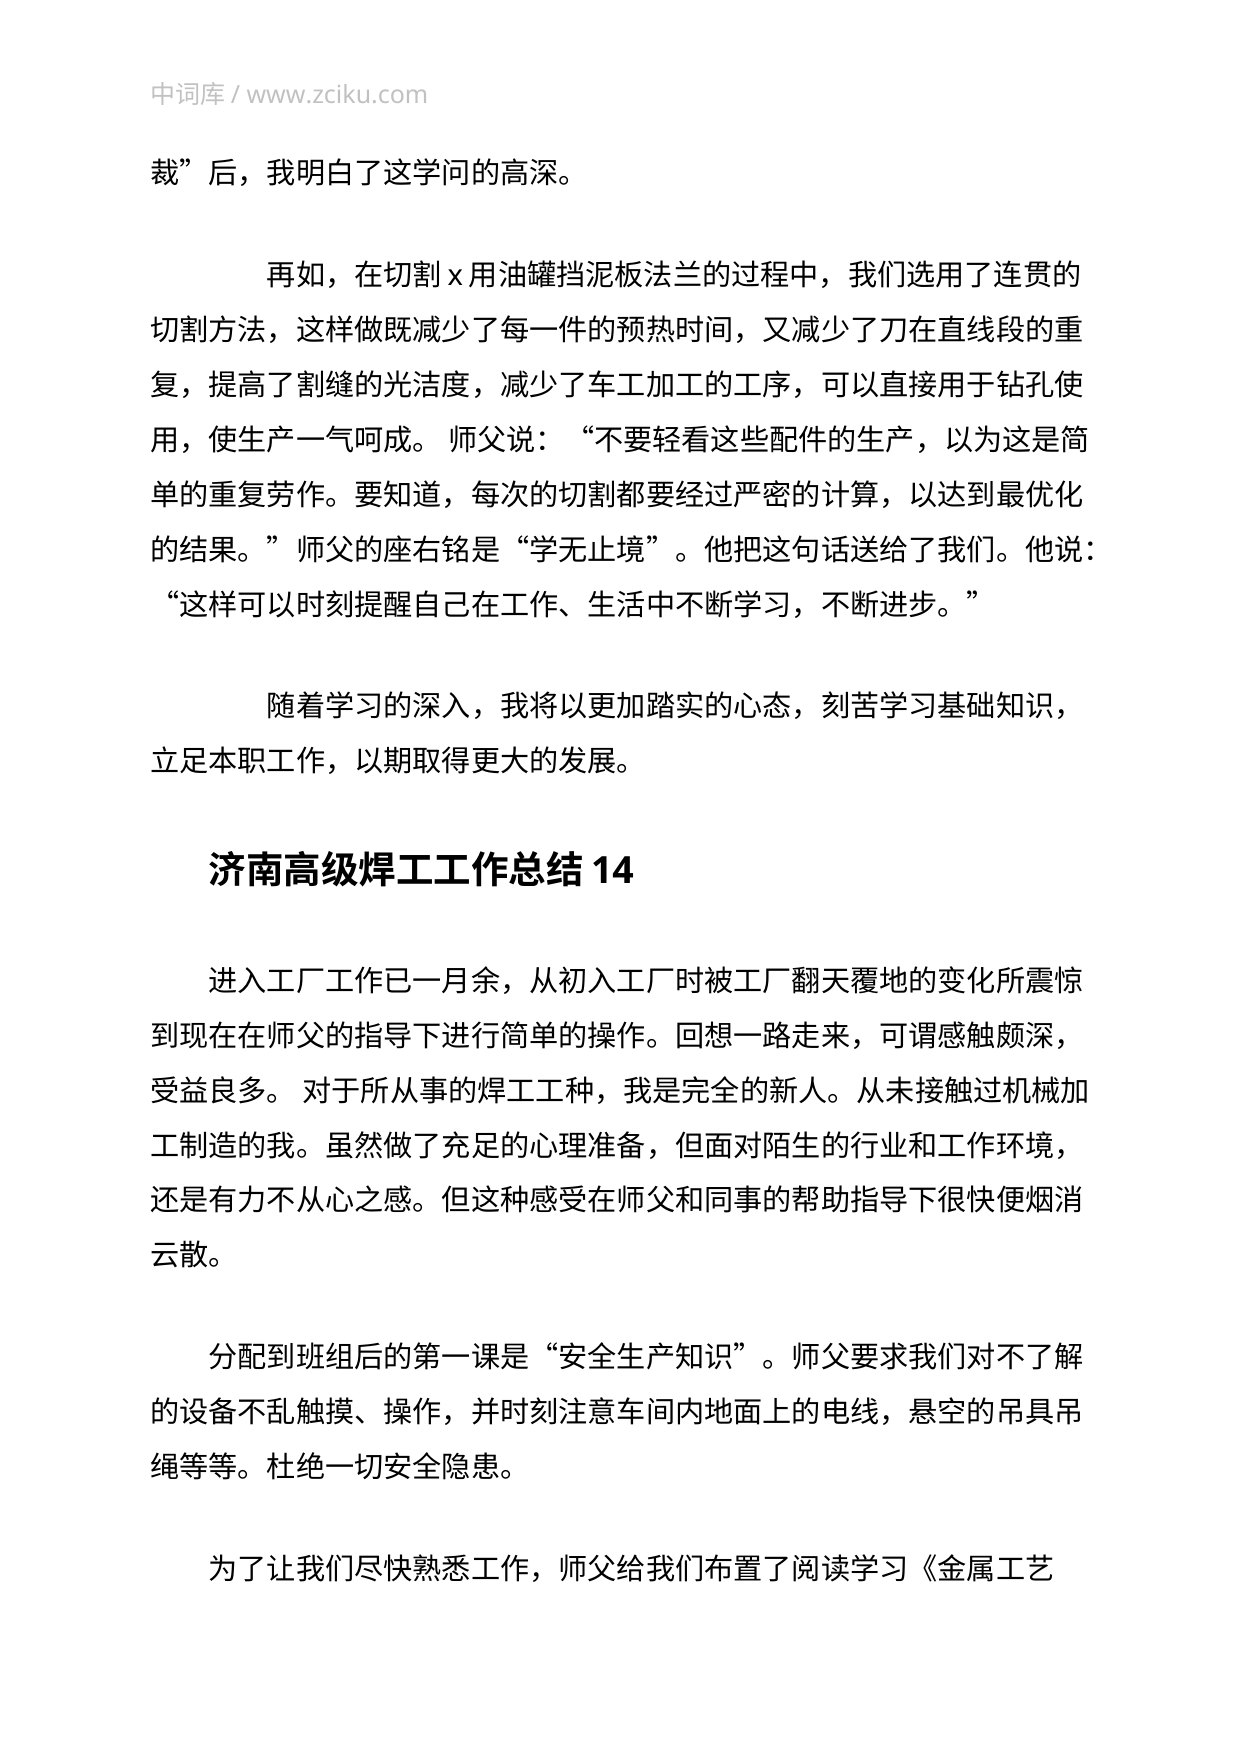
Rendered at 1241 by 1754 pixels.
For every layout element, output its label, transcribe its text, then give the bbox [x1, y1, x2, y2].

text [150, 150, 1090, 192]
text 随着学习的深入，我将以更加踏实的心态，刻苦学习基础知识，立足本职工作，以期取得更大的发展。 [150, 683, 1090, 780]
text 再如，在切割x用油罐挡泥板法兰的过程中，我们选用了连贯的切割方法，这样做既减少了每一件的预热时间，又减少了刀在直线段的重复，提高了割缝的光洁度，减少了车工加工的工序，可以直接用于钻孔使用，使生产一气呵成。 师父说：“不要轻看这些配件的生产，以为这是简单的重复劳作。要知道，每次的切割都要经过严密的计算，以达到最优化的结果。”师父的座右铭是“学无止境”。他把这句话送给了我们。他说：“这样可以时刻提醒自己在工作、生活中不断学习，不断进步。” [150, 252, 1090, 623]
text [150, 1545, 1090, 1587]
text 进入工厂工作已一月余，从初入工厂时被工厂翻天覆地的变化所震惊到现在在师父的指导下进行简单的操作。回想一路走来，可谓感触颇深，受益良多。 对于所从事的焊工工种，我是完全的新人。从未接触过机械加工制造的我。虽然做了充足的心理准备，但面对陌生的行业和工作环境，还是有力不从心之感。但这种感受在师父和同事的帮助指导下很快便烟消云散。 [150, 957, 1090, 1274]
text 济南高级焊工工作总结14 [150, 840, 1090, 894]
text 分配到班组后的第一课是“安全生产知识”。师父要求我们对不了解的设备不乱触摸、操作，并时刻注意车间内地面上的电线，悬空的吊具吊绳等等。杜绝一切安全隐患。 [150, 1334, 1090, 1486]
